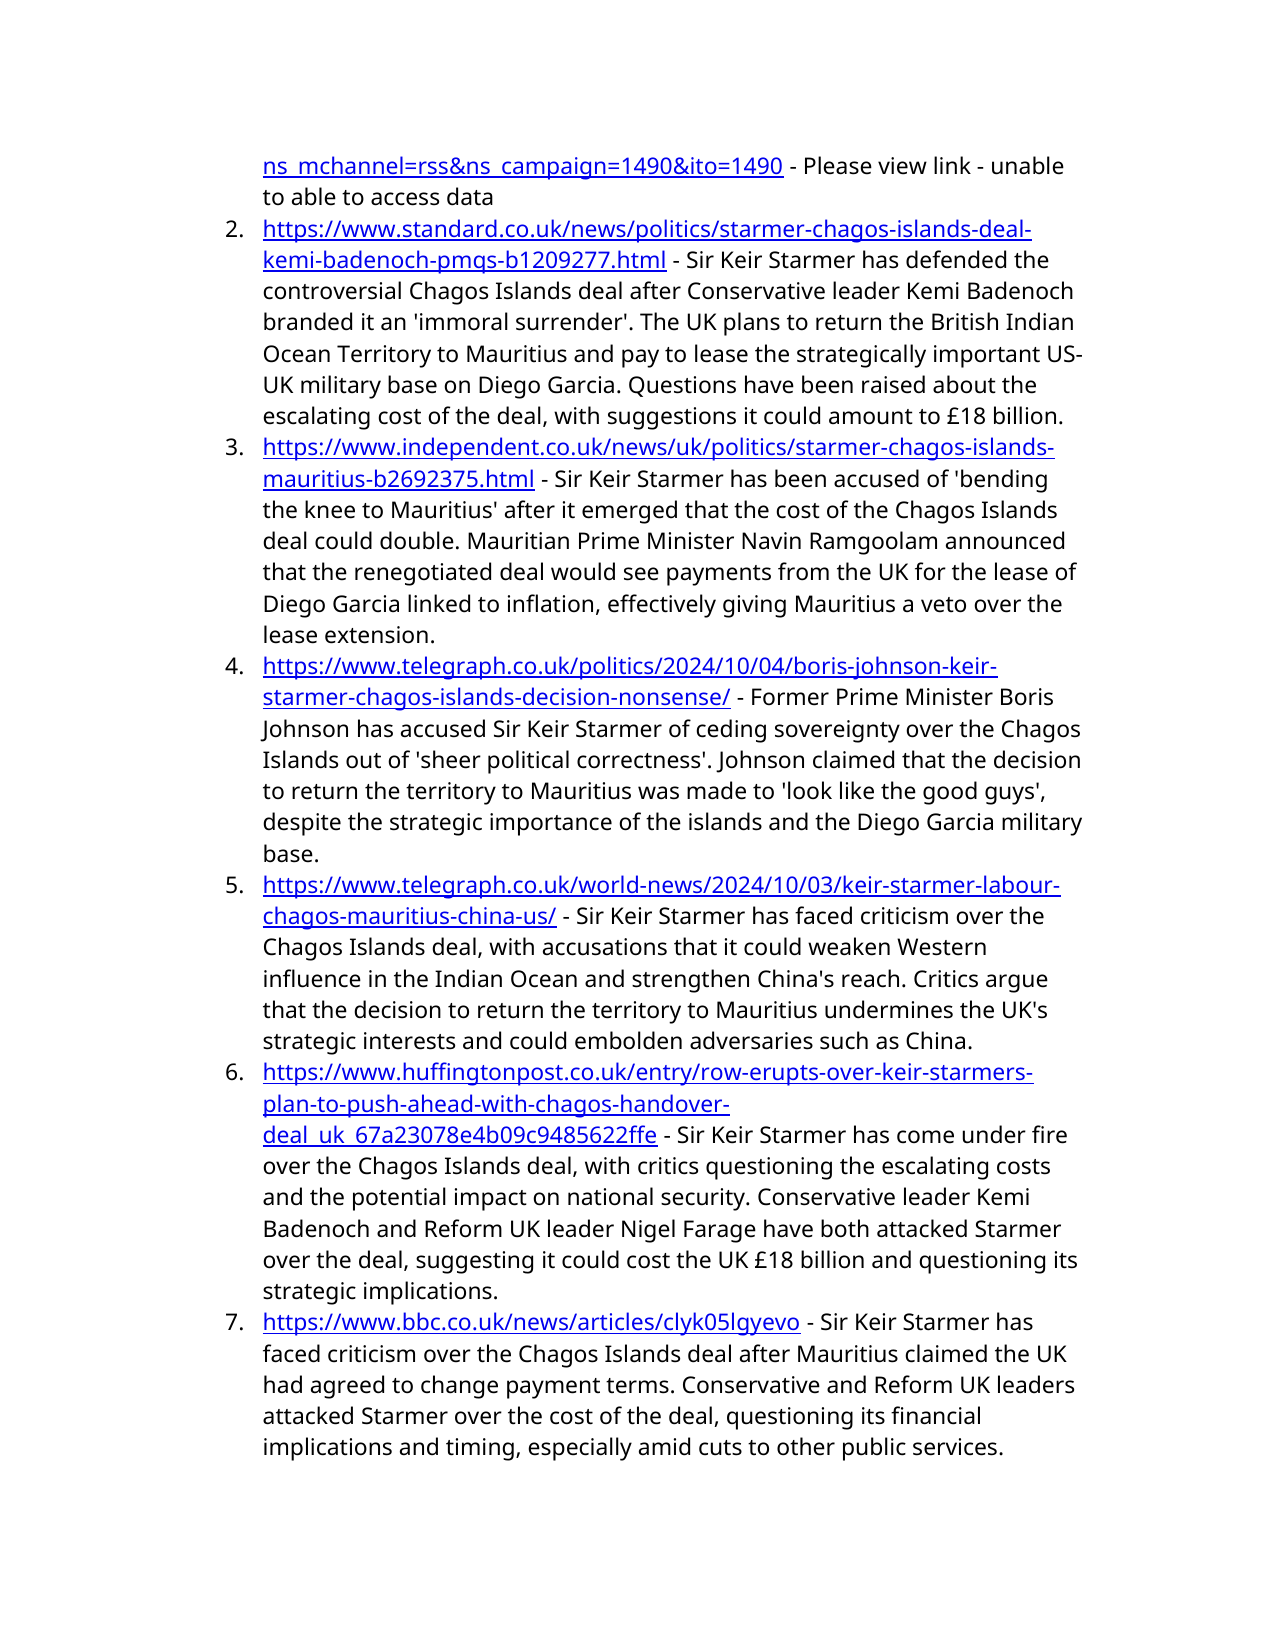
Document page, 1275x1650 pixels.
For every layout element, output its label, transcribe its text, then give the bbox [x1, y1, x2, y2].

list https://www.telegraph.co.uk/politics/2024/10/04/boris-johnson-keir-starmer-chagos-islands-decision-nonsense/ - Former Prime Minister Boris Johnson has accused Sir Keir Starmer of ceding sovereignty over the Chagos Islands out of 'sheer political correctness'. Johnson claimed that the decision to return the territory to Mauritius was made to 'look like the good guys', despite the strategic importance of the islands and the Diego Garcia military base. [225, 650, 1087, 869]
list https://www.standard.co.uk/news/politics/starmer-chagos-islands-deal-kemi-badenoch-pmqs-b1209277.html - Sir Keir Starmer has defended the controversial Chagos Islands deal after Conservative leader Kemi Badenoch branded it an 'immoral surrender'. The UK plans to return the British Indian Ocean Territory to Mauritius and pay to lease the strategically important US-UK military base on Diego Garcia. Questions have been raised about the escalating cost of the deal, with suggestions it could amount to £18 billion. [225, 212, 1087, 431]
list https://www.huffingtonpost.co.uk/entry/row-erupts-over-keir-starmers-plan-to-push-ahead-with-chagos-handover-deal_uk_67a23078e4b09c9485622ffe - Sir Keir Starmer has come under fire over the Chagos Islands deal, with critics questioning the escalating costs and the potential impact on national security. Conservative leader Kemi Badenoch and Reform UK leader Nigel Farage have both attacked Starmer over the deal, suggesting it could cost the UK £18 billion and questioning its strategic implications. [225, 1056, 1087, 1306]
list https://www.telegraph.co.uk/world-news/2024/10/03/keir-starmer-labour-chagos-mauritius-china-us/ - Sir Keir Starmer has faced criticism over the Chagos Islands deal, with accusations that it could weaken Western influence in the Indian Ocean and strengthen China's reach. Critics argue that the decision to return the territory to Mauritius undermines the UK's strategic interests and could embolden adversaries such as China. [225, 869, 1087, 1056]
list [225, 150, 1087, 212]
list https://www.bbc.co.uk/news/articles/clyk05lgyevo - Sir Keir Starmer has faced criticism over the Chagos Islands deal after Mauritius claimed the UK had agreed to change payment terms. Conservative and Reform UK leaders attacked Starmer over the cost of the deal, questioning its financial implications and timing, especially amid cuts to other public services. [225, 1306, 1087, 1462]
list https://www.independent.co.uk/news/uk/politics/starmer-chagos-islands-mauritius-b2692375.html - Sir Keir Starmer has been accused of 'bending the knee to Mauritius' after it emerged that the cost of the Chagos Islands deal could double. Mauritian Prime Minister Navin Ramgoolam announced that the renegotiated deal would see payments from the UK for the lease of Diego Garcia linked to inflation, effectively giving Mauritius a veto over the lease extension. [225, 431, 1087, 650]
